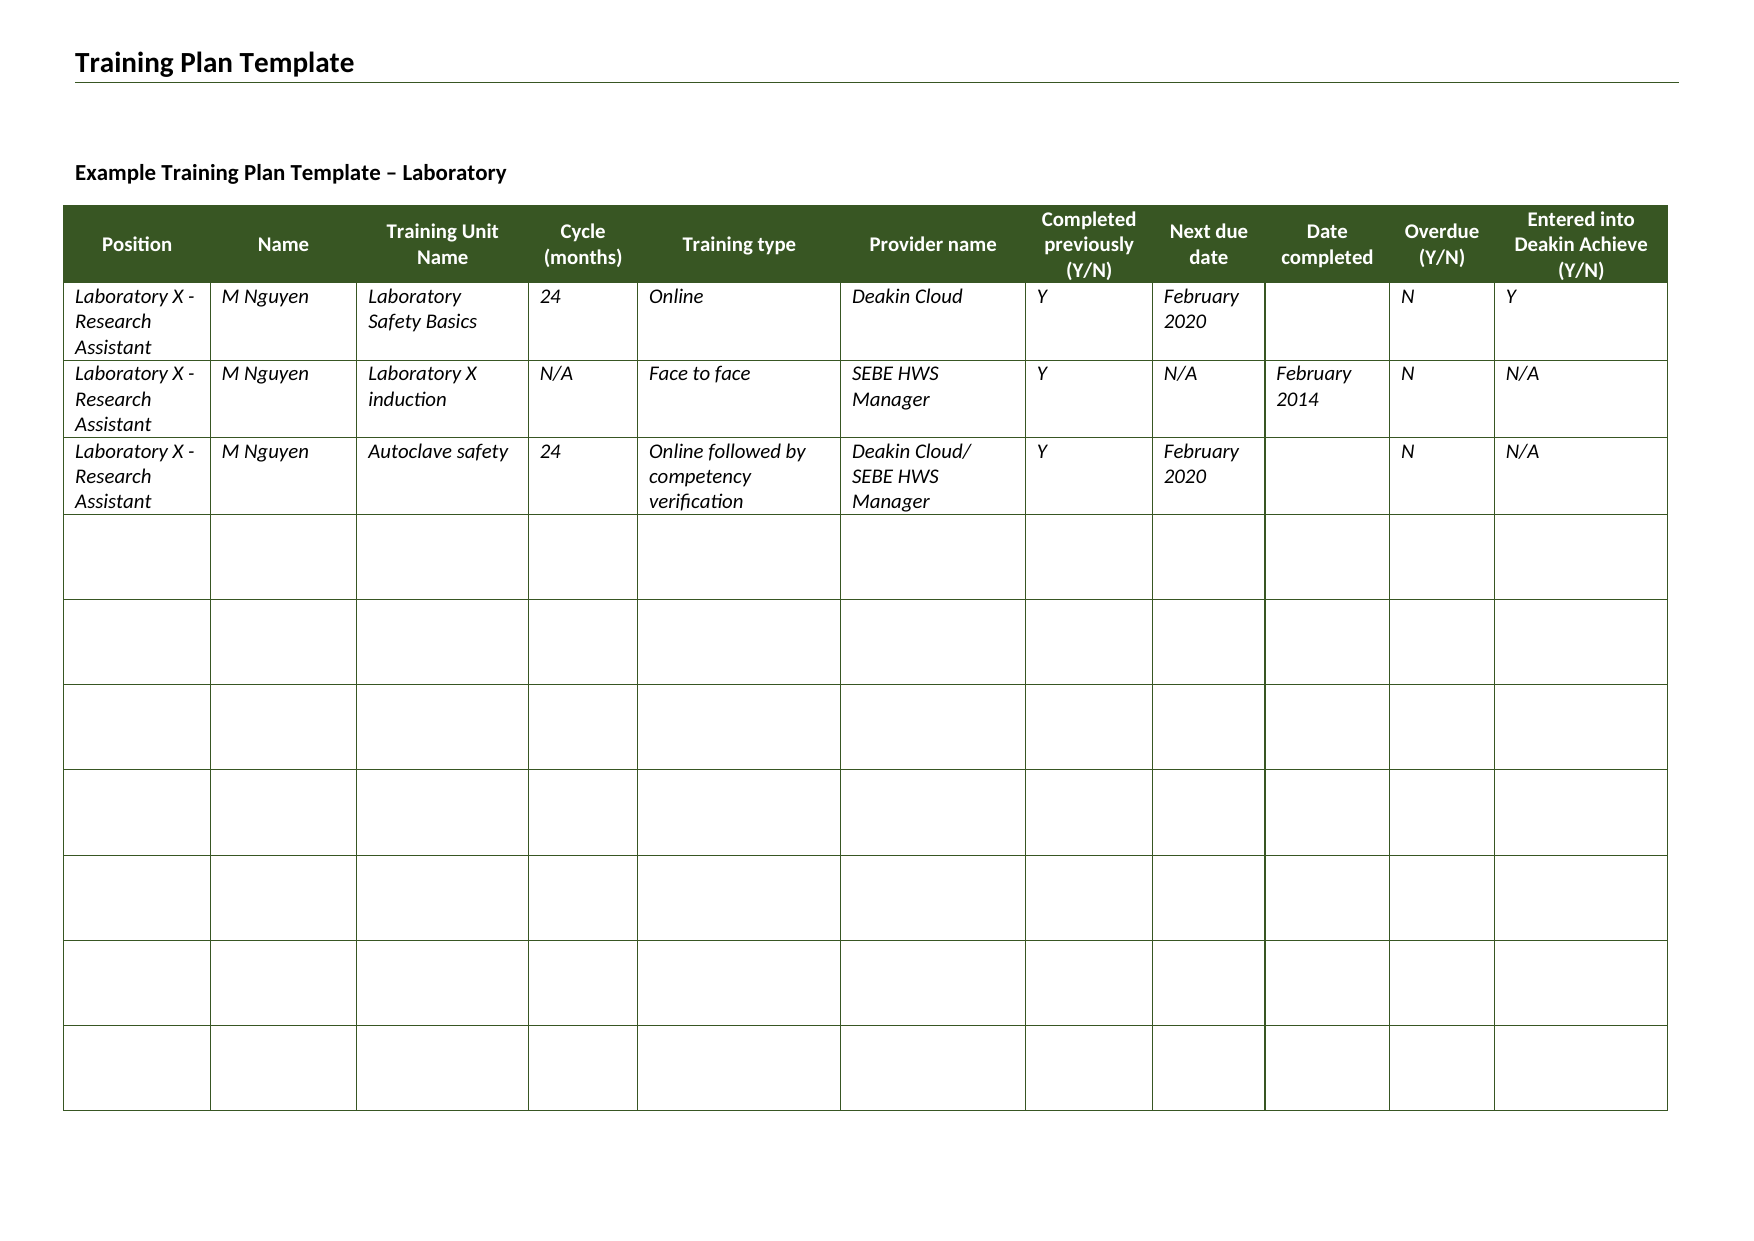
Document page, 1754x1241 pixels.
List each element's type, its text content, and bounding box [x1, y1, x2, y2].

table_cell [1026, 856, 1152, 939]
table_cell Y [1495, 283, 1667, 359]
table_cell [1390, 600, 1494, 684]
table_cell February 2020 [1153, 438, 1264, 514]
table_cell [529, 515, 637, 599]
table_cell N [1390, 361, 1494, 437]
table_cell [1495, 600, 1667, 684]
table_cell Laboratory X - Research Assistant [64, 438, 210, 514]
table_cell [1390, 515, 1494, 599]
table_cell Laboratory X - Research Assistant [64, 361, 210, 437]
table_cell [357, 770, 528, 854]
table_cell [1266, 438, 1389, 514]
table_cell [638, 941, 840, 1025]
table_cell [64, 685, 210, 769]
table_header Completed previously (Y/N) [1026, 206, 1152, 282]
table_header Provider name [841, 206, 1025, 282]
table_cell [1266, 283, 1389, 359]
table_cell [211, 515, 356, 599]
table_cell [638, 600, 840, 684]
table_header Training type [638, 206, 840, 282]
text Example Training Plan Template – Laboratory [75, 158, 1679, 186]
table_cell [1026, 515, 1152, 599]
table_header Next due date [1153, 206, 1264, 282]
table_cell M Nguyen [211, 438, 356, 514]
table_cell N [1390, 438, 1494, 514]
table_cell [1266, 600, 1389, 684]
table_cell [841, 685, 1025, 769]
table_cell [638, 1026, 840, 1110]
table_cell [529, 856, 637, 939]
table_cell [841, 941, 1025, 1025]
table_cell [1390, 941, 1494, 1025]
table_cell [64, 770, 210, 854]
table_cell 24 [529, 438, 637, 514]
table_cell [529, 685, 637, 769]
table_cell [1495, 770, 1667, 854]
table_cell [211, 1026, 356, 1110]
table_cell Deakin Cloud [841, 283, 1025, 359]
table_cell [1266, 856, 1389, 939]
table_header Cycle (months) [529, 206, 637, 282]
table_cell [638, 685, 840, 769]
table_header Date completed [1266, 206, 1389, 282]
table_cell [64, 600, 210, 684]
table_cell [1026, 770, 1152, 854]
table_cell [1495, 856, 1667, 939]
table_header Overdue (Y/N) [1390, 206, 1494, 282]
table_cell SEBE HWS Manager [841, 361, 1025, 437]
table_cell Online followed by competency verification [638, 438, 840, 514]
table_cell February 2014 [1266, 361, 1389, 437]
table_cell [211, 685, 356, 769]
table_cell N [1390, 283, 1494, 359]
table_cell [529, 1026, 637, 1110]
table_cell [1153, 1026, 1264, 1110]
table_cell [1495, 685, 1667, 769]
table_cell [1266, 515, 1389, 599]
table_cell [1266, 1026, 1389, 1110]
table_cell 24 [529, 283, 637, 359]
table_cell [64, 515, 210, 599]
table_cell [1390, 1026, 1494, 1110]
table_cell [1495, 515, 1667, 599]
table_cell [357, 1026, 528, 1110]
table_cell [1495, 1026, 1667, 1110]
table_cell [841, 1026, 1025, 1110]
table_cell M Nguyen [211, 361, 356, 437]
table_cell Face to face [638, 361, 840, 437]
table_cell [357, 515, 528, 599]
table_header Name [211, 206, 356, 282]
table_cell [1266, 941, 1389, 1025]
table_cell [1390, 685, 1494, 769]
table_cell [529, 770, 637, 854]
table_cell Deakin Cloud/ SEBE HWS Manager [841, 438, 1025, 514]
table_cell Y [1026, 283, 1152, 359]
table_cell [529, 941, 637, 1025]
table_cell [211, 770, 356, 854]
table_cell [841, 770, 1025, 854]
table_cell Autoclave safety [357, 438, 528, 514]
table_cell [357, 685, 528, 769]
table_cell Y [1026, 438, 1152, 514]
table_cell [1153, 770, 1264, 854]
table_cell Laboratory X - Research Assistant [64, 283, 210, 359]
table_cell February 2020 [1153, 283, 1264, 359]
table_cell [211, 600, 356, 684]
table_header Position [64, 206, 210, 282]
table_cell [64, 1026, 210, 1110]
table_cell [357, 941, 528, 1025]
table_cell [638, 515, 840, 599]
table_cell [841, 856, 1025, 939]
table_cell [1026, 685, 1152, 769]
table_cell [357, 856, 528, 939]
table_cell [1026, 1026, 1152, 1110]
table_cell [357, 600, 528, 684]
table_cell [1153, 685, 1264, 769]
table_cell N/A [1495, 438, 1667, 514]
table_cell [841, 515, 1025, 599]
table_cell [1153, 856, 1264, 939]
table_cell [64, 941, 210, 1025]
table_cell [1390, 856, 1494, 939]
table_cell [64, 856, 210, 939]
table_cell [211, 941, 356, 1025]
table_header Training Unit Name [357, 206, 528, 282]
table_cell Y [1026, 361, 1152, 437]
table_cell [1266, 685, 1389, 769]
table_cell [1026, 941, 1152, 1025]
table_cell N/A [1153, 361, 1264, 437]
table_cell N/A [1495, 361, 1667, 437]
table_cell Laboratory Safety Basics [357, 283, 528, 359]
table_cell [1026, 600, 1152, 684]
table_cell M Nguyen [211, 283, 356, 359]
table_cell [211, 856, 356, 939]
table_cell [1153, 515, 1264, 599]
table_cell Online [638, 283, 840, 359]
table_cell [1153, 600, 1264, 684]
table_cell [1153, 941, 1264, 1025]
table_cell [638, 770, 840, 854]
table_header Entered into Deakin Achieve (Y/N) [1495, 206, 1667, 282]
table_cell [1495, 941, 1667, 1025]
table_cell [1390, 770, 1494, 854]
table_cell Laboratory X induction [357, 361, 528, 437]
table_cell [841, 600, 1025, 684]
table_cell [638, 856, 840, 939]
table_cell [529, 600, 637, 684]
table_cell N/A [529, 361, 637, 437]
table_cell [1266, 770, 1389, 854]
